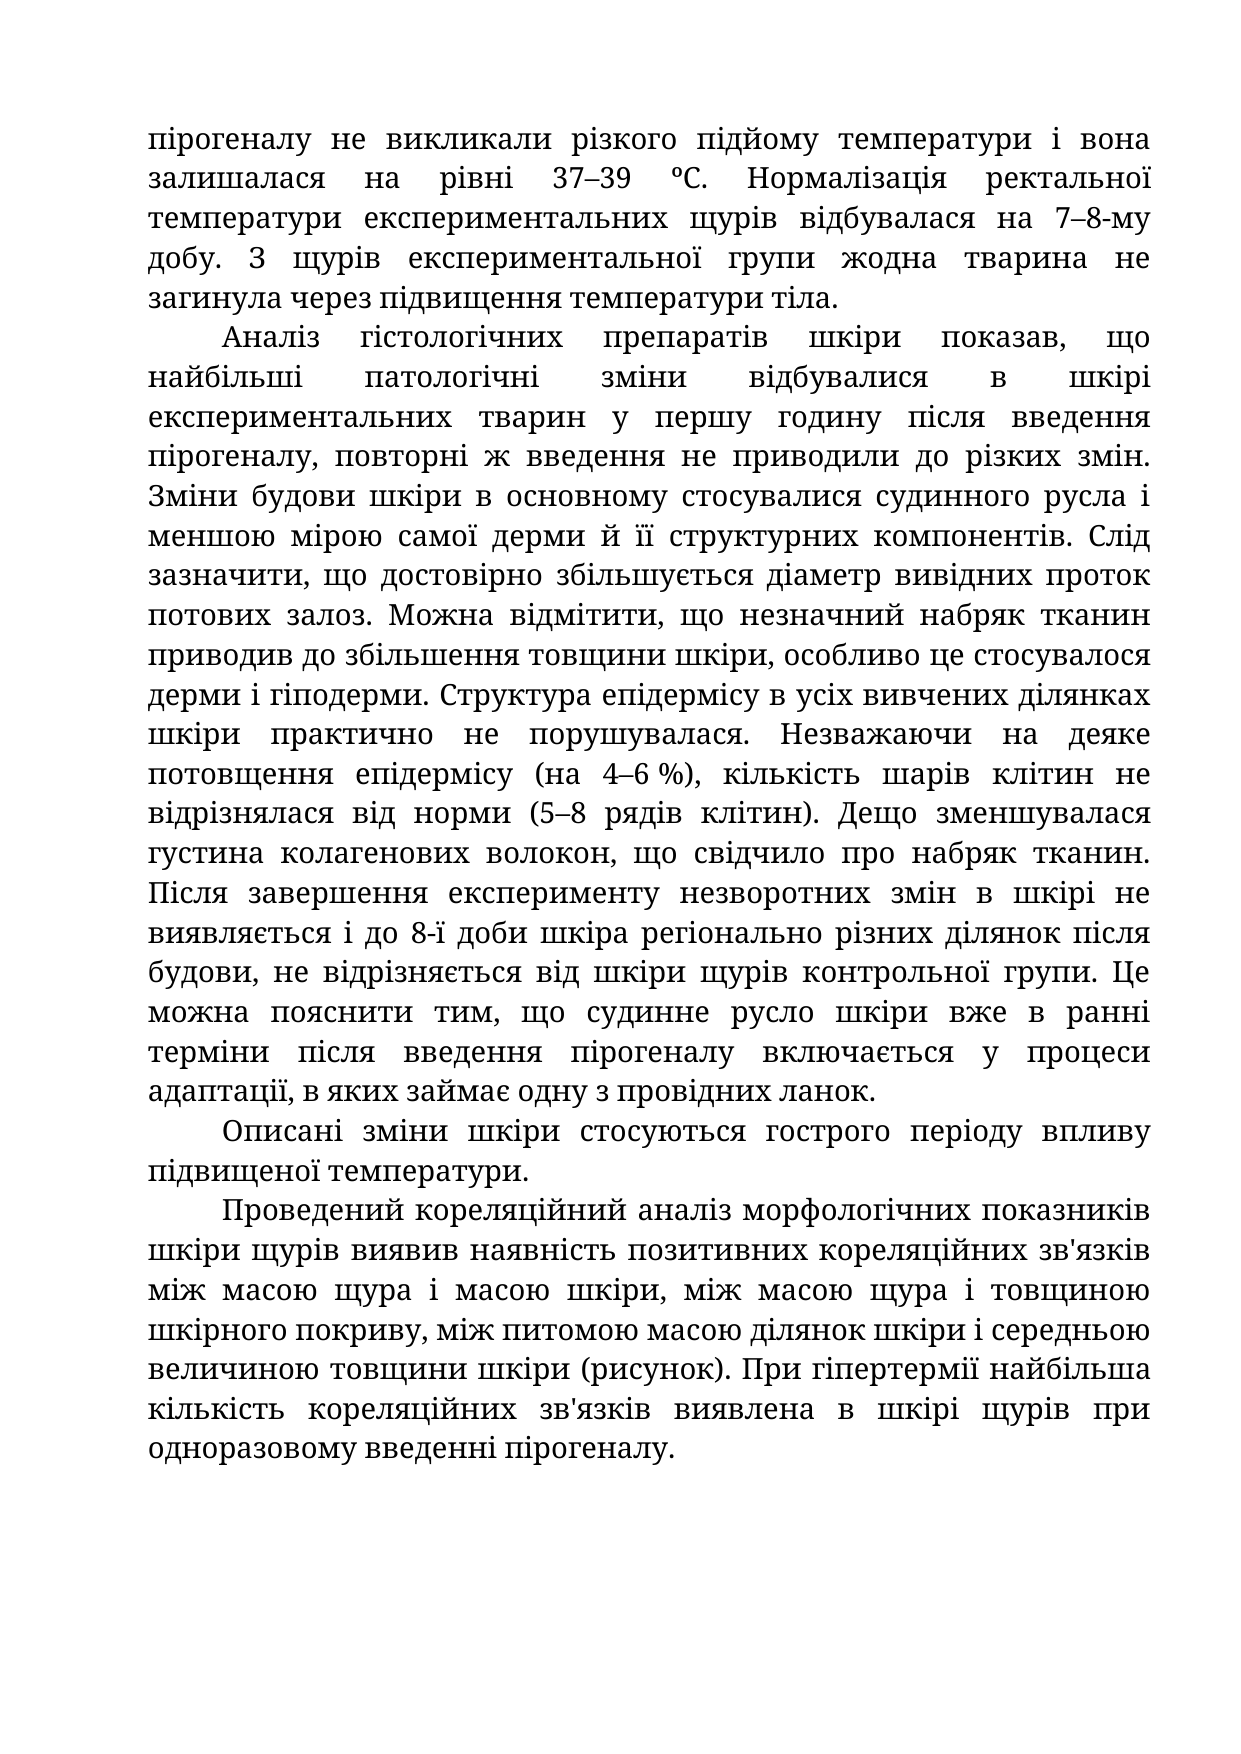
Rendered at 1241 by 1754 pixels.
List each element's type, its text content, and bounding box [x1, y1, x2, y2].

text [148, 118, 1152, 317]
text Проведений кореляційний аналіз морфологічних показників шкіри щурів виявив наявність позитивних кореляційних зв'язків між масою щура і масою шкіри, між масою щура і товщиною шкірного покриву, між питомою масою ділянок шкіри і середньою величиною товщини шкіри (рисунок). При гіпертермії найбільша кількість кореляційних зв'язків виявлена в шкірі щурів при одноразовому введенні пірогеналу. [148, 1190, 1152, 1467]
text Описані зміни шкіри стосуються гострого періоду впливу підвищеної температури. [148, 1110, 1152, 1190]
text Аналіз гістологічних препаратів шкіри показав, що найбільші патологічні зміни відбувалися в шкірі експериментальних тварин у першу годину після введення пірогеналу, повторні ж введення не приводили до різких змін. Зміни будови шкіри в основному стосувалися судинного русла і меншою мірою самої дерми й її структурних компонентів. Слід зазначити, що достовірно збільшується діаметр вивідних проток потових залоз. Можна відмітити, що незначний набряк тканин приводив до збільшення товщини шкіри, особливо це стосувалося дерми і гіподерми. Структура епідермісу в усіх вивчених ділянках шкіри практично не порушувалася. Незважаючи на деяке потовщення епідермісу (на 4–6 %), кількість шарів клітин не відрізнялася від норми (5–8 рядів клітин). Дещо зменшувалася густина колагенових волокон, що свідчило про набряк тканин. Після завершення експерименту незворотних змін в шкірі не виявляється і до 8-ї доби шкіра регіонально різних ділянок після будови, не відрізняється від шкіри щурів контрольної групи. Це можна пояснити тим, що судинне русло шкіри вже в ранні терміни після введення пірогеналу включається у процеси адаптації, в яких займає одну з провідних ланок. [148, 317, 1152, 1110]
